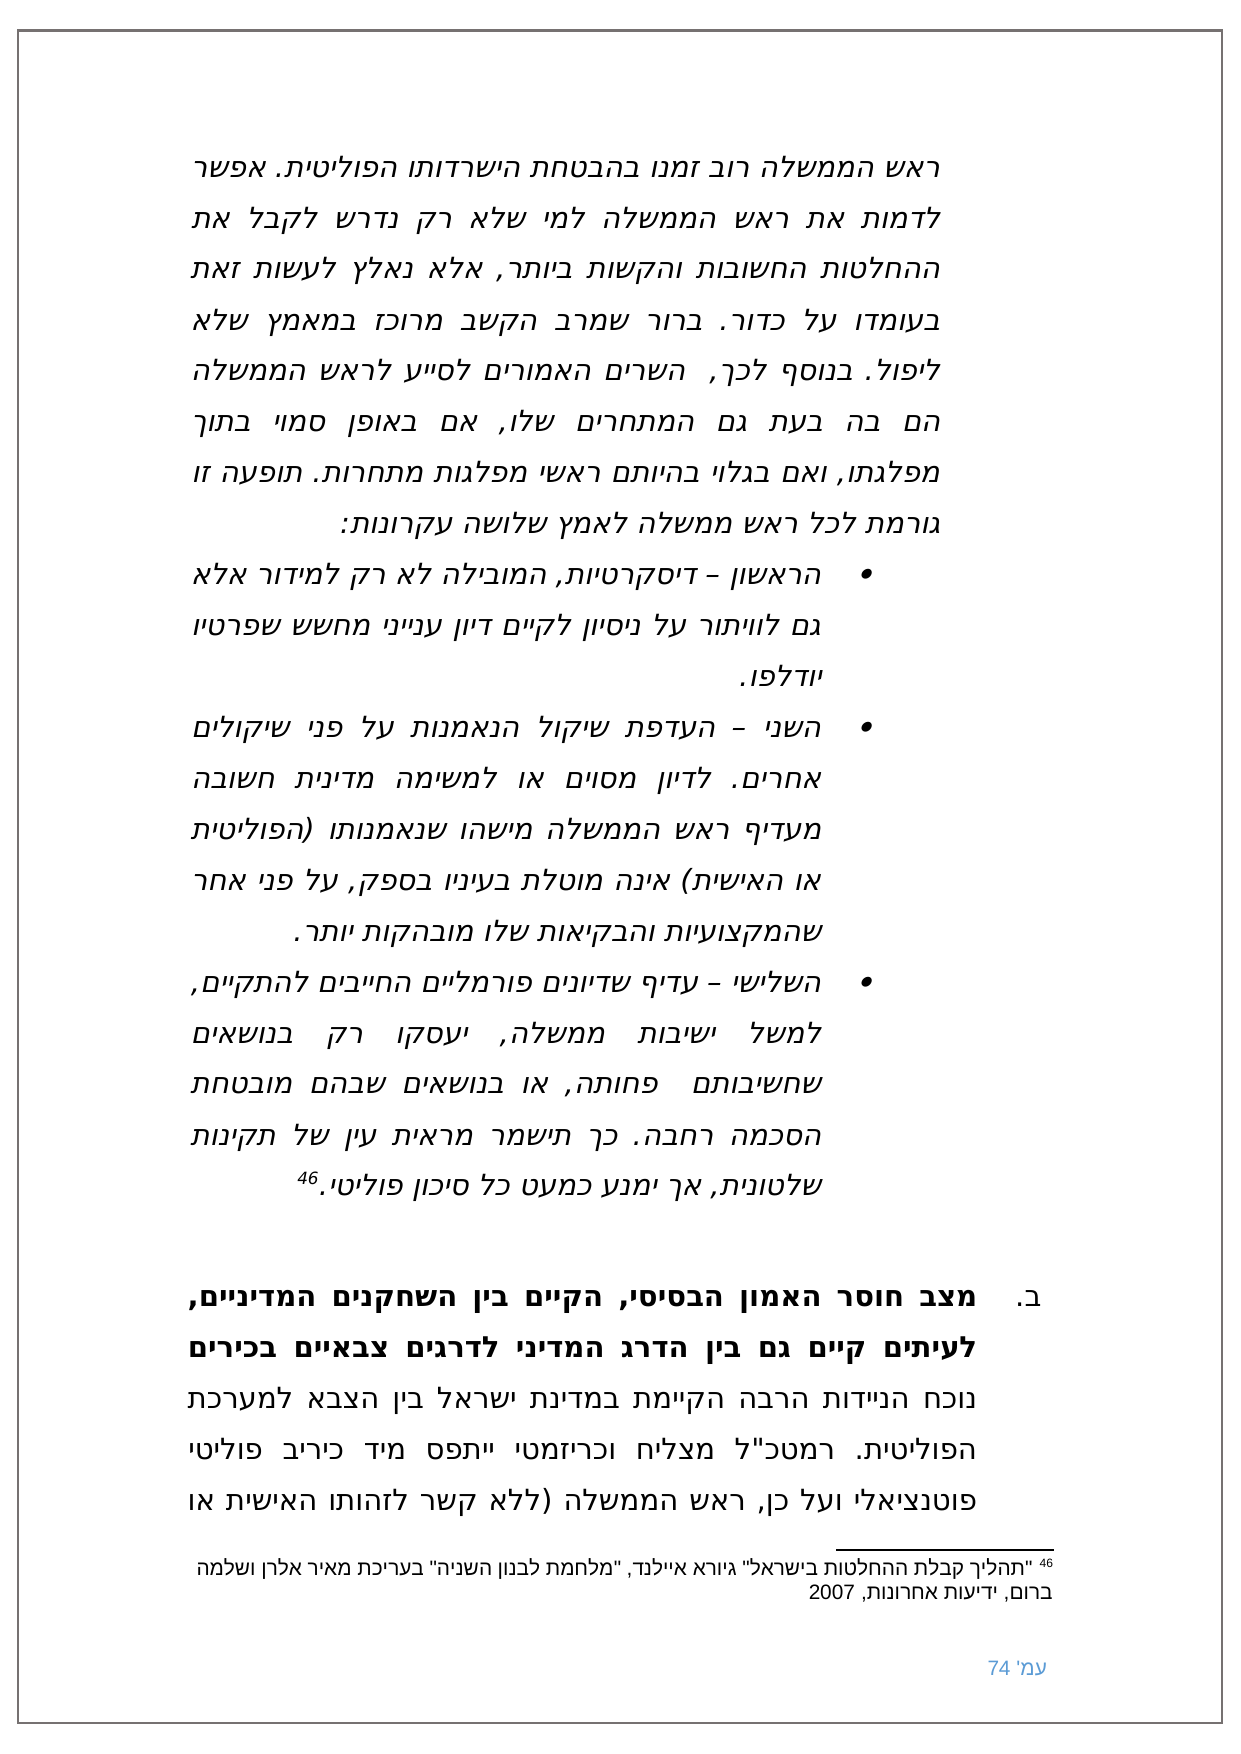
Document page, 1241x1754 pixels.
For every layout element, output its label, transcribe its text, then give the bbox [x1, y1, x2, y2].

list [187, 150, 941, 541]
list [187, 1279, 1015, 1517]
list השלישי – עדיף שדיונים פורמליים החייבים להתקיים, למשל ישיבות ממשלה, יעסקו רק בנושאים שחשיבותם פחותה, או בנושאים שבהם מובטחת הסכמה רחבה. כך תישמר מראית עין של תקינות שלטונית, אך ימנע כמעט כל סיכון פוליטי. [187, 965, 859, 1203]
list הראשון – דיסקרטיות, המובילה לא רק למידור אלא גם לוויתור על ניסיון לקיים דיון ענייני מחשש שפרטיו יודלפו. [187, 557, 859, 693]
list השני – העדפת שיקול הנאמנות על פני שיקולים אחרים. לדיון מסוים או למשימה מדינית חשובה מעדיף ראש הממשלה מישהו שנאמנותו (הפוליטית או האישית) אינה מוטלת בעיניו בספק, על פני אחר שהמקצועיות והבקיאות שלו מובהקות יותר. [187, 710, 859, 948]
